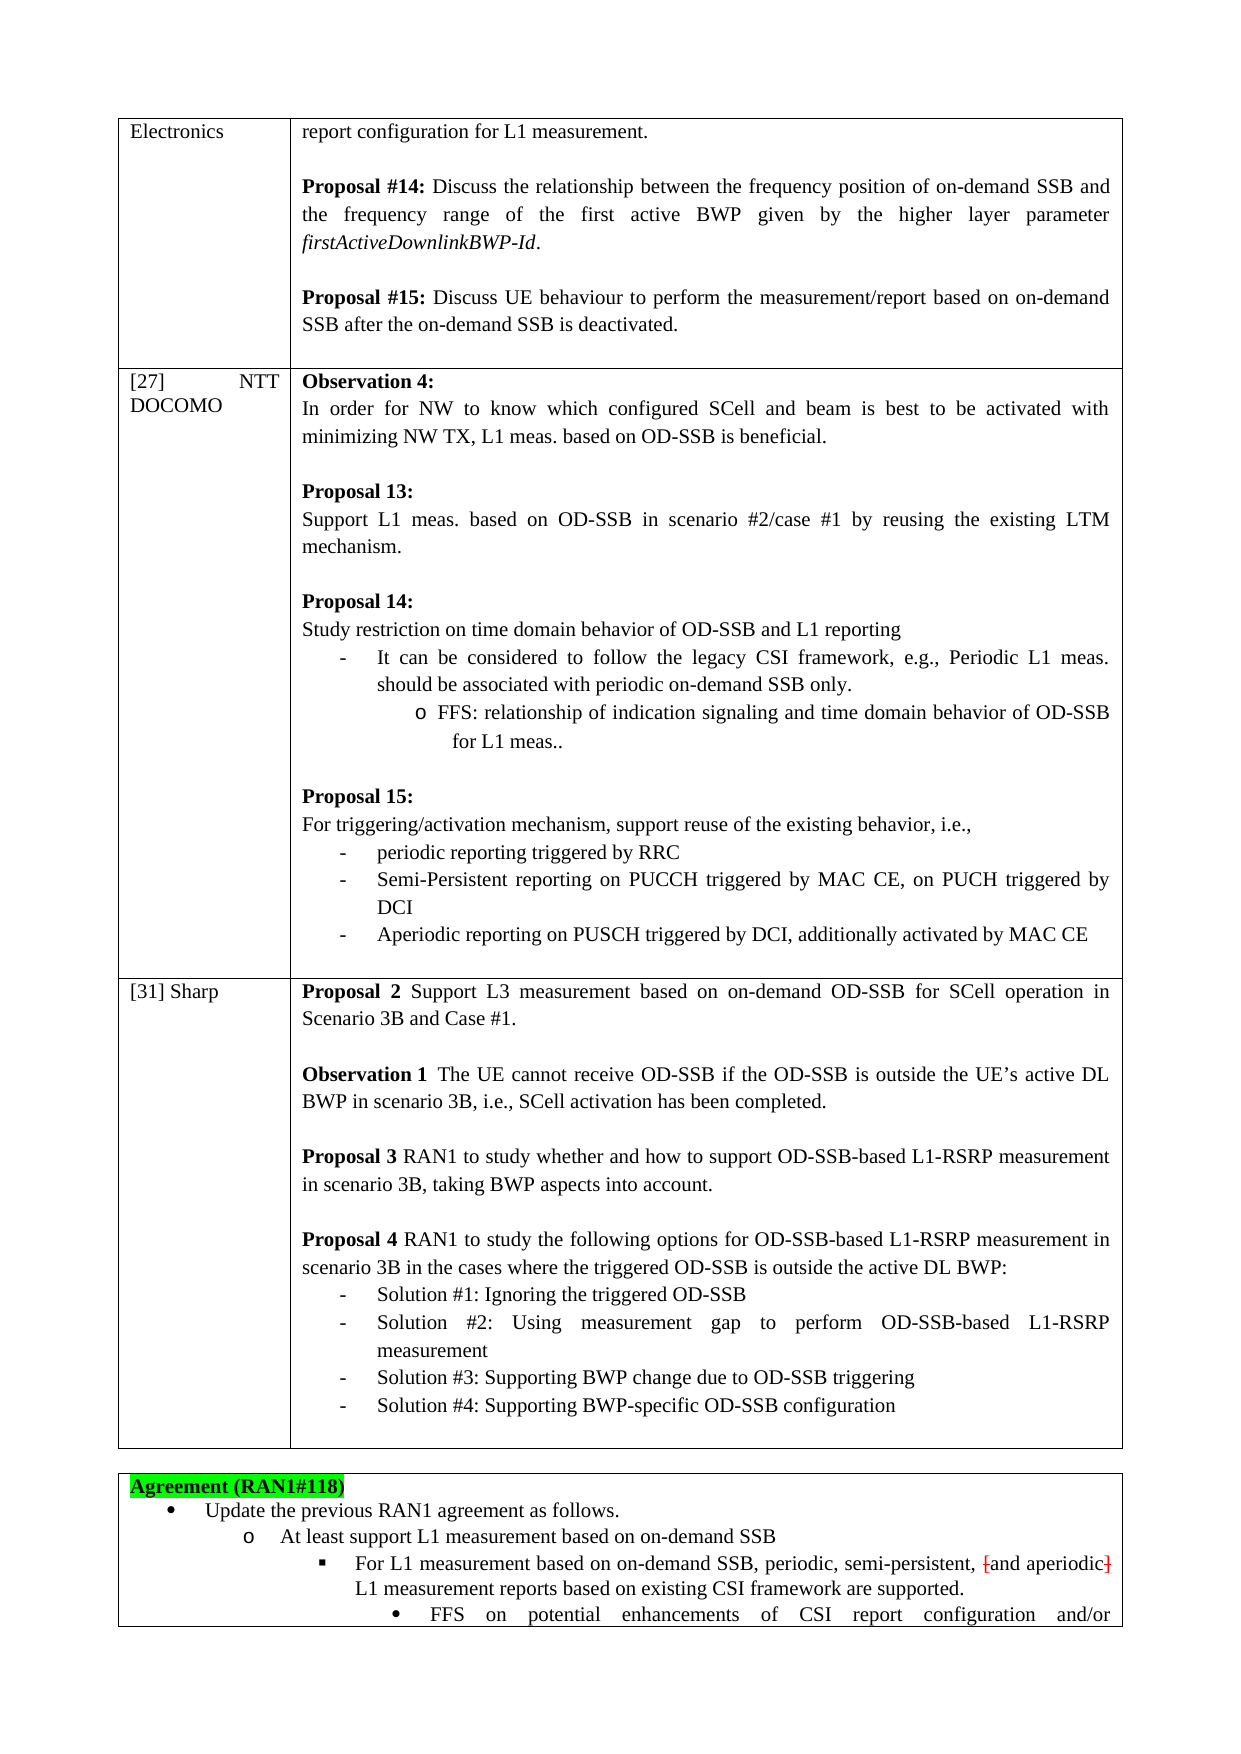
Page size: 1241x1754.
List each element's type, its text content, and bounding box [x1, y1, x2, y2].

table_cell [25] LG Electronics [119, 119, 290, 368]
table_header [119, 1474, 1122, 1626]
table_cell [291, 119, 1122, 368]
table_cell Observation 4: In order for NW to know which configured SCell and beam is best to be activated with minimizing NW TX, L1 meas. based on OD-SSB is beneficial. Proposal 13: Support L1 meas. based on OD-SSB in scenario #2/case #1 by reusing the existing LTM mechanism. Proposal 14: Study restriction on time domain behavior of OD-SSB and L1 reporting It can be considered to follow the legacy CSI framework, e.g., Periodic L1 meas. should be associated with periodic on-demand SSB only. FFS: relationship of indication signaling and time domain behavior of OD-SSB for L1 meas.. Proposal 15: For triggering/activation mechanism, support reuse of the existing behavior, i.e., periodic reporting triggered by RRC Semi-Persistent reporting on PUCCH triggered by MAC CE, on PUCH triggered by DCI Aperiodic reporting on PUSCH triggered by DCI, additionally activated by MAC CE [291, 369, 1122, 978]
table_cell Proposal 2 Support L3 measurement based on on-demand OD-SSB for SCell operation in Scenario 3B and Case #1. Observation 1 The UE cannot receive OD-SSB if the OD-SSB is outside the UE’s active DL BWP in scenario 3B, i.e., SCell activation has been completed. Proposal 3 RAN1 to study whether and how to support OD-SSB-based L1-RSRP measurement in scenario 3B, taking BWP aspects into account. Proposal 4 RAN1 to study the following options for OD-SSB-based L1-RSRP measurement in scenario 3B in the cases where the triggered OD-SSB is outside the active DL BWP: Solution #1: Ignoring the triggered OD-SSB Solution #2: Using measurement gap to perform OD-SSB-based L1-RSRP measurement Solution #3: Supporting BWP change due to OD-SSB triggering Solution #4: Supporting BWP-specific OD-SSB configuration [291, 979, 1122, 1448]
table_cell [31] Sharp [119, 979, 290, 1448]
table_cell [27] NTT DOCOMO [119, 369, 290, 978]
